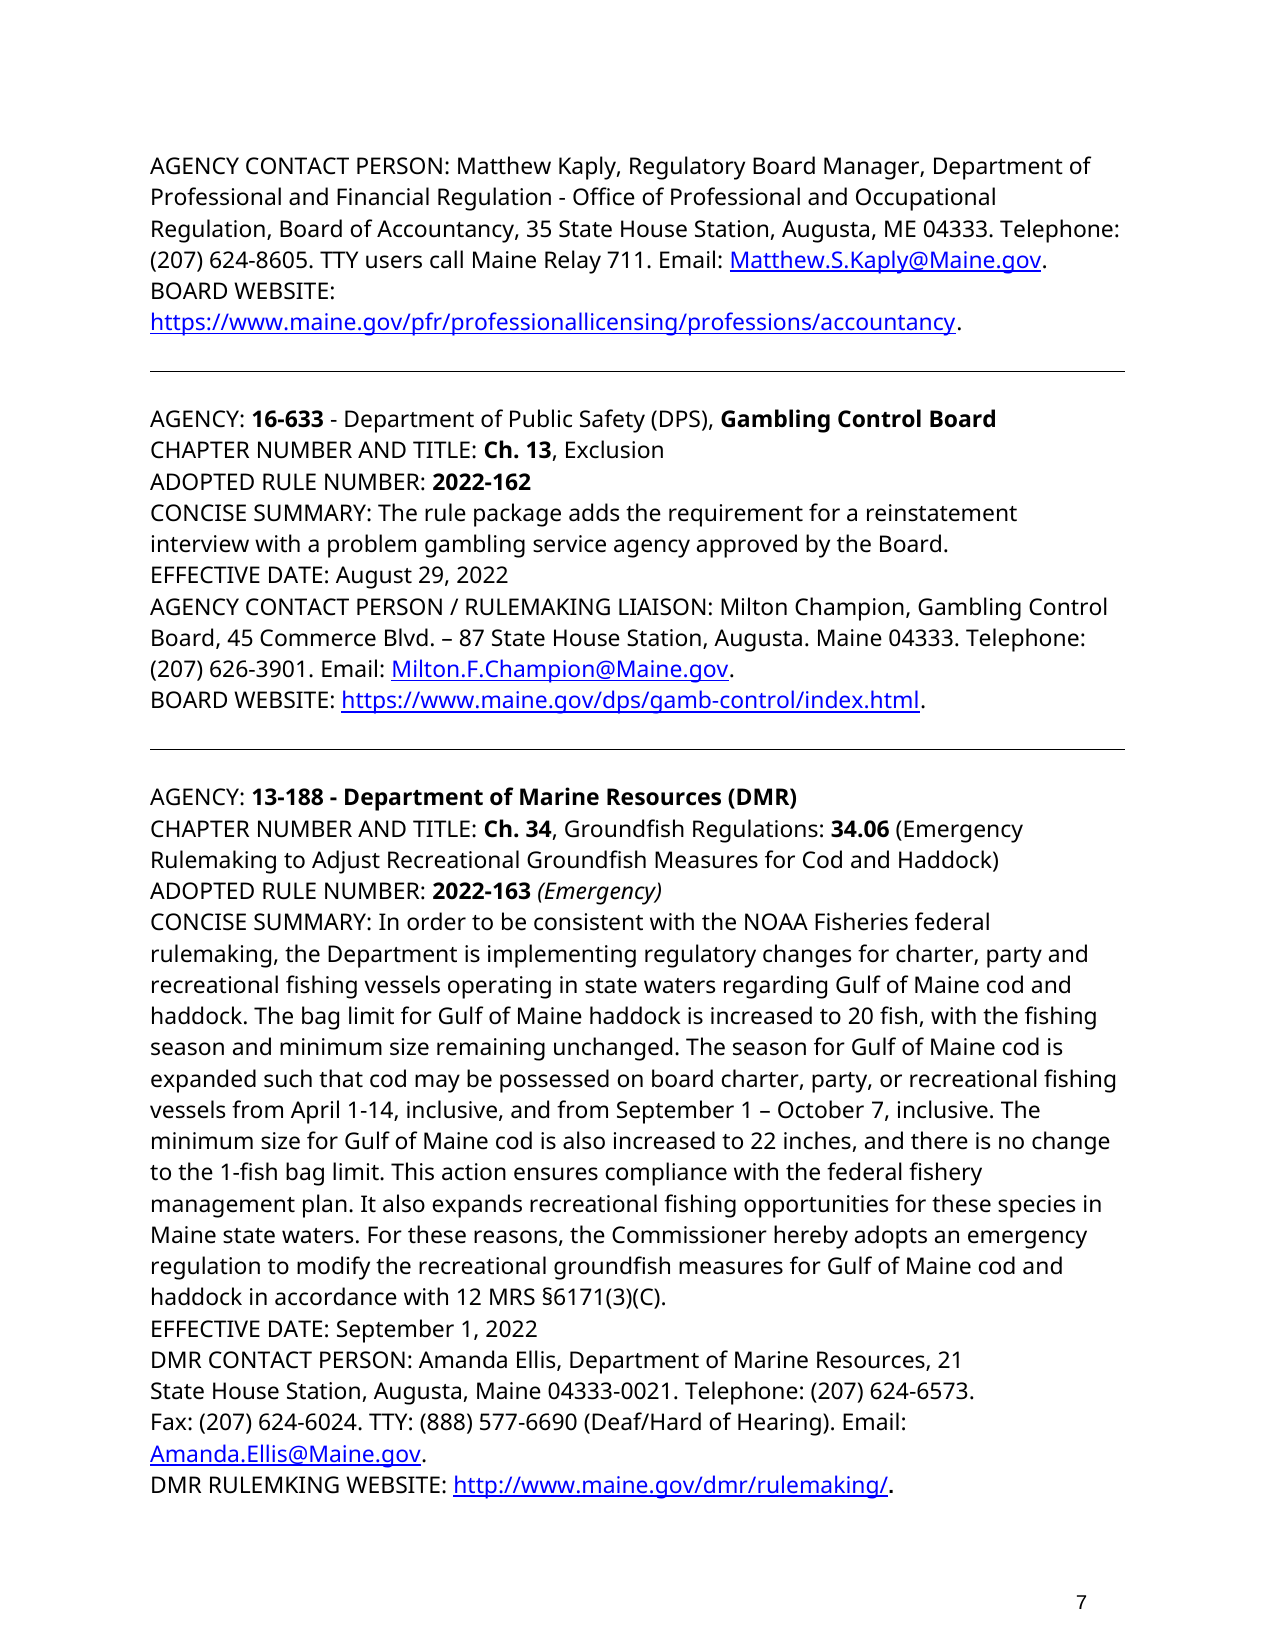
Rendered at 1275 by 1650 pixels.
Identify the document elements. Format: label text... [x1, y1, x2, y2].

text AGENCY CONTACT PERSON / RULEMAKING LIAISON: Milton Champion, Gambling Control Board, 45 Commerce Blvd. – 87 State House Station, Augusta. Maine 04333. Telephone: (207) 626-3901. Email: Milton.F.Champion@Maine.gov. [150, 591, 1125, 684]
text DMR CONTACT PERSON: Amanda Ellis, Department of Marine Resources, 21 State House Station, Augusta, Maine 04333-0021. Telephone: (207) 624-6573. Fax: (207) 624-6024. TTY: (888) 577-6690 (Deaf/Hard of Hearing). Email: Amanda.Ellis@Maine.gov. [150, 1344, 1022, 1469]
text DMR RULEMKING WEBSITE: http://www.maine.gov/dmr/rulemaking/. [150, 1469, 1125, 1500]
text ADOPTED RULE NUMBER: 2022-163 (Emergency) [150, 875, 1125, 906]
text CONCISE SUMMARY: The rule package adds the requirement for a reinstatement interview with a problem gambling service agency approved by the Board. [150, 497, 1096, 559]
text AGENCY: 13-188 - Department of Marine Resources (DMR) [150, 781, 1125, 812]
text AGENCY CONTACT PERSON: Matthew Kaply, Regulatory Board Manager, Department of Professional and Financial Regulation - Office of Professional and Occupational Regulation, Board of Accountancy, 35 State House Station, Augusta, ME 04333. Telephone: (207) 624-8605. TTY users call Maine Relay 711. Email: Matthew.S.Kaply@Maine.gov. [150, 150, 1125, 275]
text EFFECTIVE DATE: August 29, 2022 [150, 559, 1125, 591]
text AGENCY: 16-633 - Department of Public Safety (DPS), Gambling Control Board [150, 403, 1125, 434]
text CHAPTER NUMBER AND TITLE: Ch. 13, Exclusion [150, 434, 1125, 466]
text CHAPTER NUMBER AND TITLE: Ch. 34, Groundfish Regulations: 34.06 (Emergency Rulemaking to Adjust Recreational Groundfish Measures for Cod and Haddock) [150, 812, 1125, 875]
text ADOPTED RULE NUMBER: 2022-162 [150, 466, 1125, 497]
text BOARD WEBSITE: https://www.maine.gov/dps/gamb-control/index.html. [150, 684, 1125, 716]
text CONCISE SUMMARY: In order to be consistent with the NOAA Fisheries federal rulemaking, the Department is implementing regulatory changes for charter, party and recreational fishing vessels operating in state waters regarding Gulf of Maine cod and haddock. The bag limit for Gulf of Maine haddock is increased to 20 fish, with the fishing season and minimum size remaining unchanged. The season for Gulf of Maine cod is expanded such that cod may be possessed on board charter, party, or recreational fishing vessels from April 1-14, inclusive, and from September 1 – October 7, inclusive. The minimum size for Gulf of Maine cod is also increased to 22 inches, and there is no change to the 1-fish bag limit. This action ensures compliance with the federal fishery management plan. It also expands recreational fishing opportunities for these species in Maine state waters. For these reasons, the Commissioner hereby adopts an emergency regulation to modify the recreational groundfish measures for Gulf of Maine cod and haddock in accordance with 12 MRS §6171(3)(C). [150, 906, 1125, 1312]
text EFFECTIVE DATE: September 1, 2022 [150, 1312, 1125, 1344]
text BOARD WEBSITE: https://www.maine.gov/pfr/professionallicensing/professions/accountancy. [150, 275, 1125, 337]
